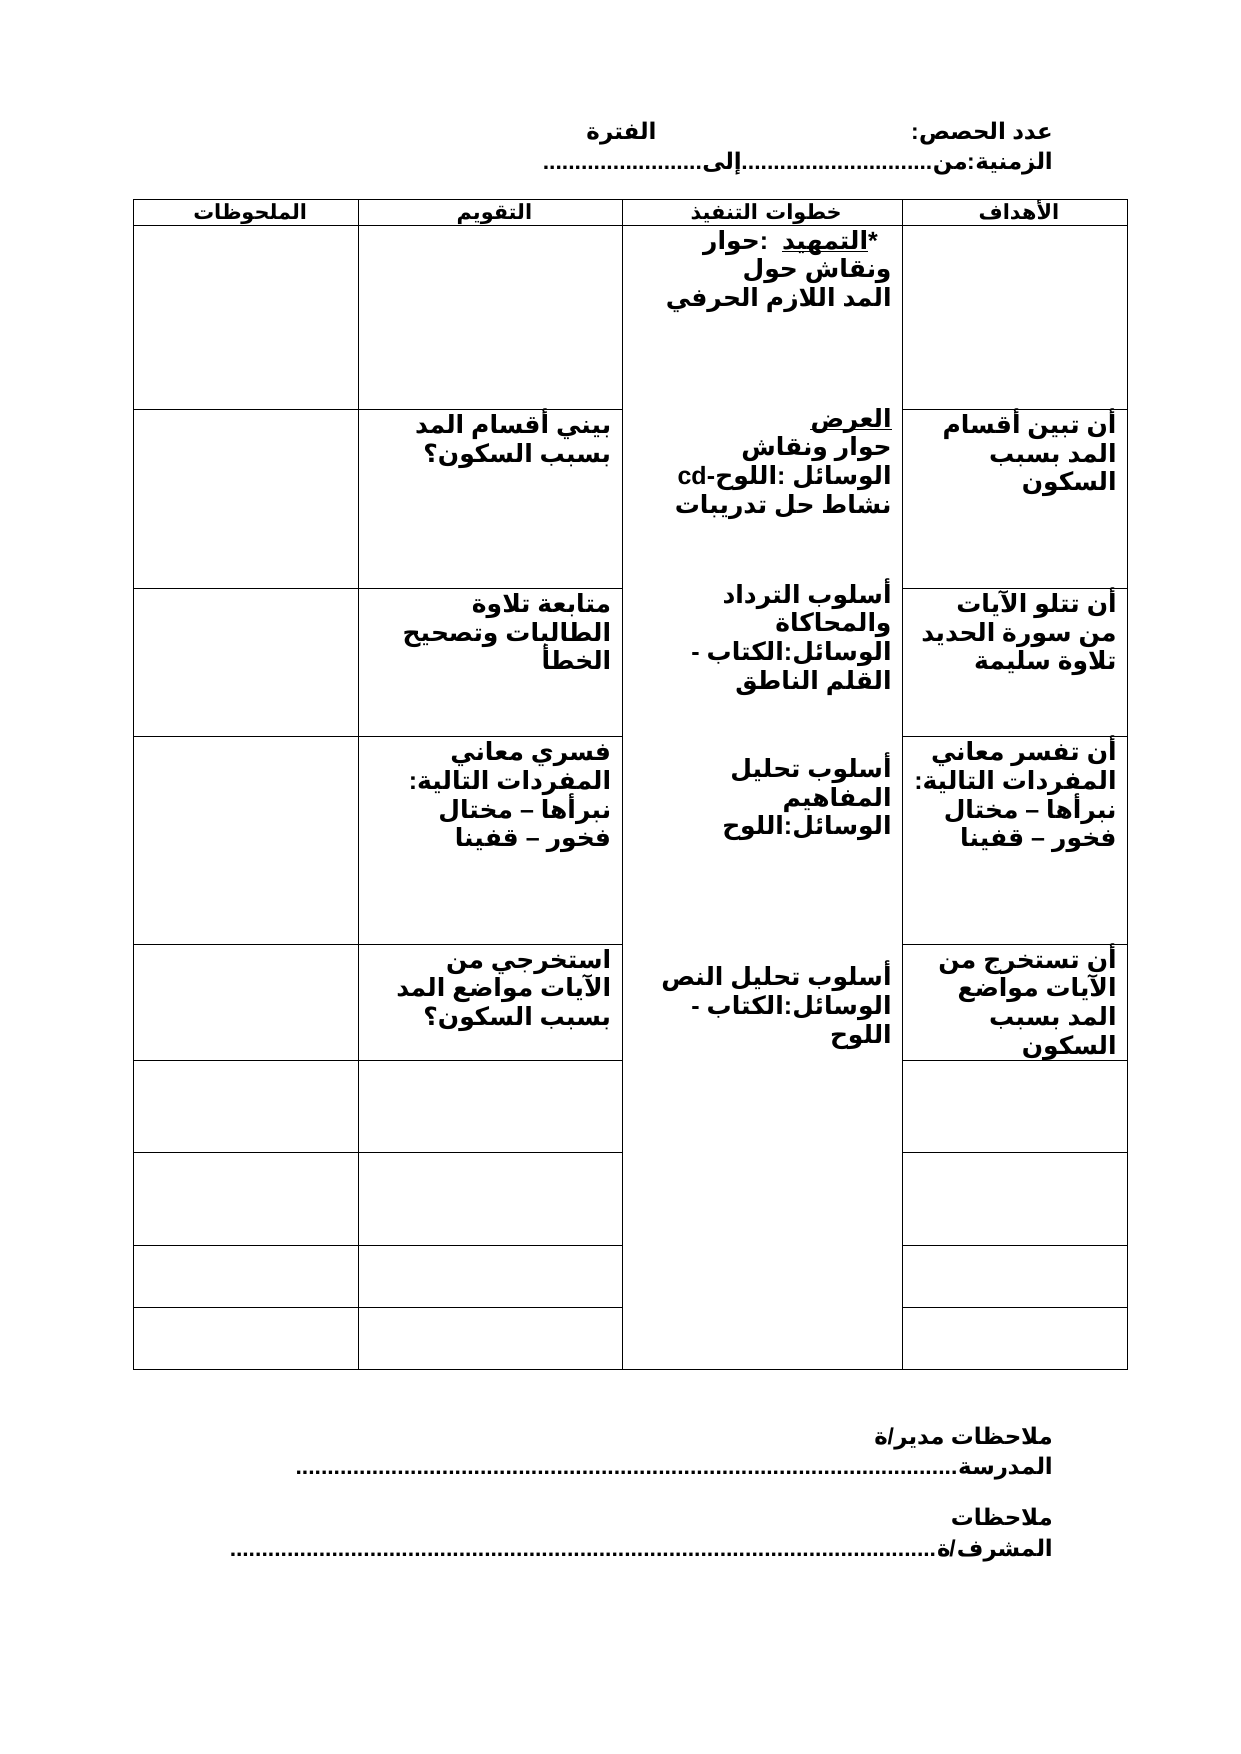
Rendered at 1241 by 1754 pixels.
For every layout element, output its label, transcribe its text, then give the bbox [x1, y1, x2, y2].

table_cell أن تبين أقسام المد بسبب السكون [903, 410, 1127, 588]
table_cell أن تتلو الآيات من سورة الحديد تلاوة سليمة [903, 589, 1127, 736]
table_cell *التمهيد :حوار ونقاش حول المد اللازم الحرفي العرض حوار ونقاش الوسائل :اللوح-cd نشاط حل تدريبات أسلوب الترداد والمحاكاة الوسائل:الكتاب -القلم الناطق أسلوب تحليل المفاهيم الوسائل:اللوح أسلوب تحليل النص الوسائل:الكتاب -اللوح [623, 226, 902, 1369]
table_cell [134, 945, 358, 1060]
table_header خطوات التنفيذ [623, 200, 902, 225]
table_cell بيني أقسام المد بسبب السكون؟ [359, 410, 622, 588]
table_cell [359, 226, 622, 409]
table_cell [903, 1153, 1127, 1245]
table_cell [903, 1308, 1127, 1369]
table_cell [134, 589, 358, 736]
text ملاحظات مدير/ة المدرسة........................................................................................................ [187, 1423, 1053, 1480]
table_cell فسري معاني المفردات التالية: نبرأها – مختال فخور – قفينا [359, 737, 622, 944]
table_cell [903, 226, 1127, 409]
text ملاحظات المشرف/ة............................................................................................................... [187, 1504, 1053, 1561]
table_cell أن تستخرج من الآيات مواضع المد بسبب السكون [903, 945, 1127, 1060]
table_cell [359, 1246, 622, 1307]
table_cell [134, 1246, 358, 1307]
table_cell [134, 1308, 358, 1369]
table_header التقويم [359, 200, 622, 225]
table_cell [359, 1153, 622, 1245]
table_header الأهداف [903, 200, 1127, 225]
table_cell استخرجي من الآيات مواضع المد بسبب السكون؟ [359, 945, 622, 1060]
table_cell [359, 1061, 622, 1152]
table_cell [359, 1308, 622, 1369]
table_header الملحوظات [134, 200, 358, 225]
text عدد الحصص: الفترة الزمنية:من..............................إلى......................... [187, 118, 1053, 175]
table_cell [134, 1153, 358, 1245]
table_cell متابعة تلاوة الطالبات وتصحيح الخطأ [359, 589, 622, 736]
table_cell [134, 737, 358, 944]
table_cell أن تفسر معاني المفردات التالية: نبرأها – مختال فخور – قفينا [903, 737, 1127, 944]
table_cell [903, 1061, 1127, 1152]
table_cell [134, 226, 358, 409]
table_cell [134, 410, 358, 588]
table_cell [903, 1246, 1127, 1307]
table_cell [134, 1061, 358, 1152]
